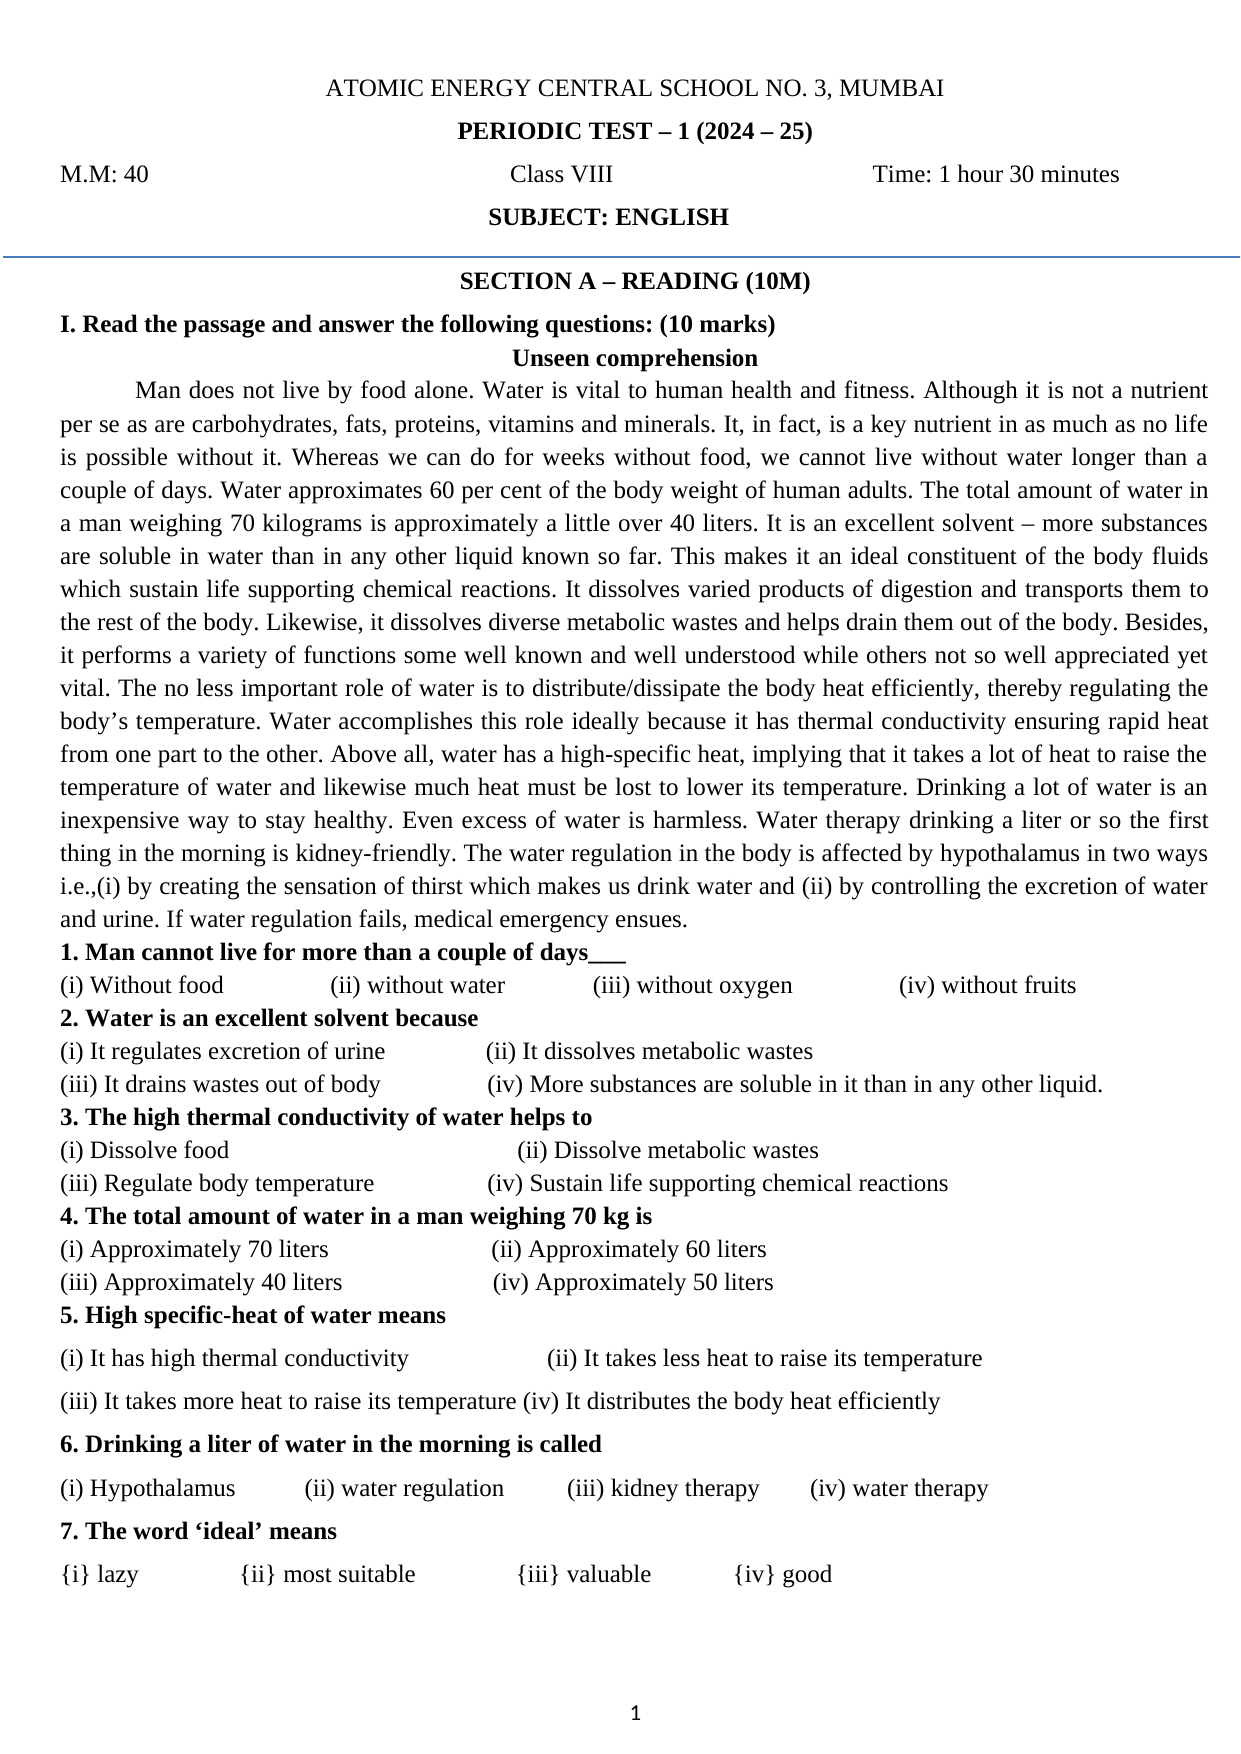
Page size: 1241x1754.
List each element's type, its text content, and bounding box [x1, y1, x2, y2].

text SUBJECT: ENGLISH [60, 202, 1210, 231]
text ATOMIC ENERGY CENTRAL SCHOOL NO. 3, MUMBAI [60, 73, 1210, 102]
text PERIODIC TEST – 1 (2024 – 25) [60, 116, 1210, 145]
text 4. The total amount of water in a man weighing 70 kg is (i) Approximately 70 liters (ii) Approximately 60 liters (iii) Approximately 40 liters (iv) Approximately 50 liters [60, 1201, 1210, 1296]
text 5. High specific-heat of water means (i) It has high thermal conductivity (ii) It takes less heat to raise its temperature (iii) It takes more heat to raise its temperature (iv) It distributes the body heat efficiently [60, 1300, 1210, 1415]
text 3. The high thermal conductivity of water helps to (i) Dissolve food (ii) Dissolve metabolic wastes (iii) Regulate body temperature (iv) Sustain life supporting chemical reactions [60, 1102, 1210, 1197]
text 6. Drinking a liter of water in the morning is called (i) Hypothalamus (ii) water regulation (iii) kidney therapy (iv) water therapy [60, 1429, 1210, 1501]
text 7. The word ‘ideal’ means {i} lazy {ii} most suitable {iii} valuable {iv} good [60, 1516, 1210, 1588]
text Man does not live by food alone. Water is vital to human health and fitness. Although it is not a nutrient per se as are carbohydrates, fats, proteins, vitamins and minerals. It, in fact, is a key nutrient in as much as no life is possible without it. Whereas we can do for weeks without food, we cannot live without water longer than a couple of days. Water approximates 60 per cent of the body weight of human adults. The total amount of water in a man weighing 70 kilograms is approximately a little over 40 liters. It is an excellent solvent – more substances are soluble in water than in any other liquid known so far. This makes it an ideal constituent of the body fluids which sustain life supporting chemical reactions. It dissolves varied products of digestion and transports them to the rest of the body. Likewise, it dissolves diverse metabolic wastes and helps drain them out of the body. Besides, it performs a variety of functions some well known and well understood while others not so well appreciated yet vital. The no less important role of water is to distribute/dissipate the body heat efficiently, thereby regulating the body’s temperature. Water accomplishes this role ideally because it has thermal conductivity ensuring rapid heat from one part to the other. Above all, water has a high-specific heat, implying that it takes a lot of heat to raise the temperature of water and likewise much heat must be lost to lower its temperature. Drinking a lot of water is an inexpensive way to stay healthy. Even excess of water is harmless. Water therapy drinking a liter or so the first thing in the morning is kidney-friendly. The water regulation in the body is affected by hypothalamus in two ways i.e.,(i) by creating the sensation of thirst which makes us drink water and (ii) by controlling the excretion of water and urine. If water regulation fails, medical emergency ensues. [60, 376, 1210, 933]
text M.M: 40 Class VIII Time: 1 hour 30 minutes [60, 159, 1210, 188]
text 1. Man cannot live for more than a couple of days___ (i) Without food (ii) without water (iii) without oxygen (iv) without fruits [60, 937, 1210, 999]
text 2. Water is an excellent solvent because (i) It regulates excretion of urine (ii) It dissolves metabolic wastes (iii) It drains wastes out of body (iv) More substances are soluble in it than in any other liquid. [60, 1003, 1210, 1098]
text I. Read the passage and answer the following questions: (10 marks) [60, 309, 1210, 338]
text SECTION A – READING (10M) [60, 266, 1210, 295]
text Unseen comprehension [60, 343, 1210, 371]
